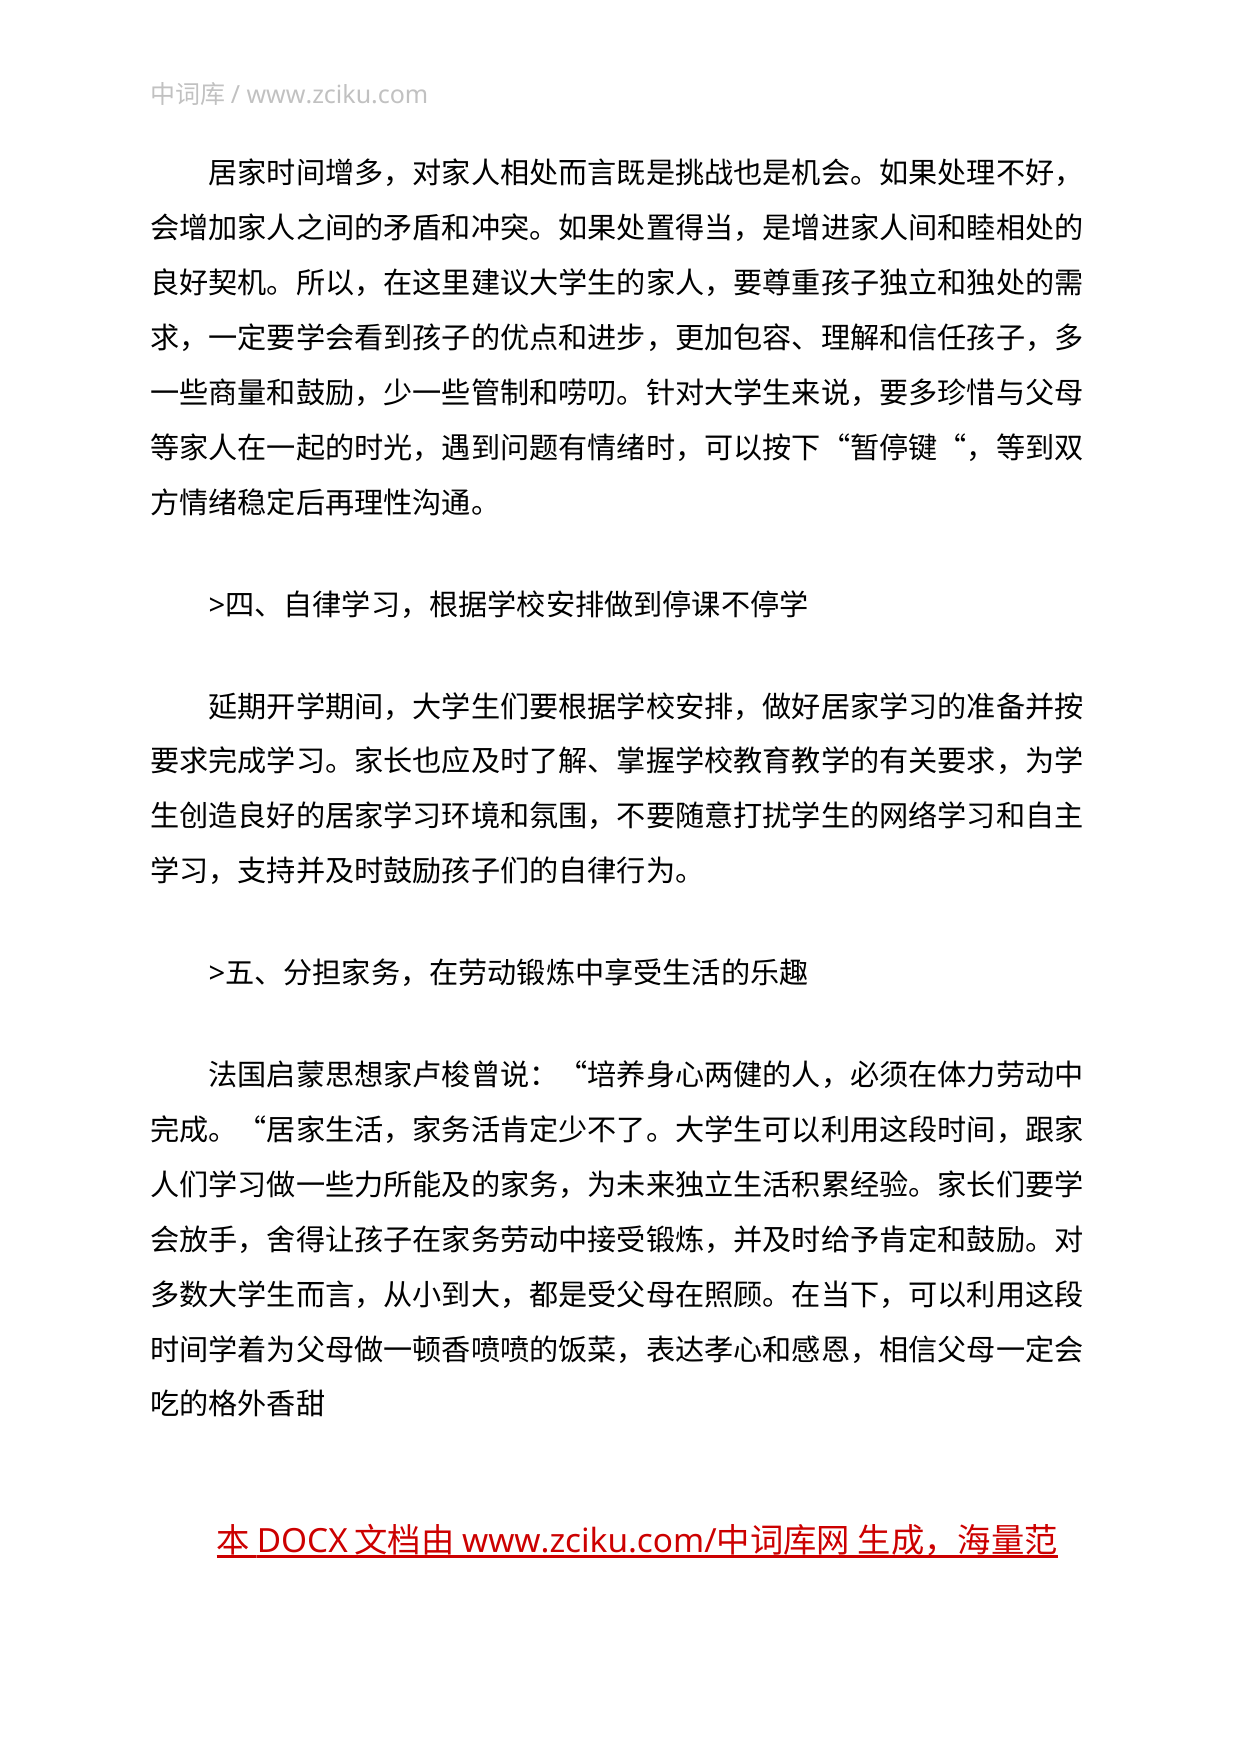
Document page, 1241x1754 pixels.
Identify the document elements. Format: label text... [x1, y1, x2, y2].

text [150, 1514, 1090, 1562]
text >四、自律学习，根据学校安排做到停课不停学 [150, 581, 1090, 623]
text 延期开学期间，大学生们要根据学校安排，做好居家学习的准备并按要求完成学习。家长也应及时了解、掌握学校教育教学的有关要求，为学生创造良好的居家学习环境和氛围，不要随意打扰学生的网络学习和自主学习，支持并及时鼓励孩子们的自律行为。 [150, 683, 1090, 890]
text 居家时间增多，对家人相处而言既是挑战也是机会。如果处理不好，会增加家人之间的矛盾和冲突。如果处置得当，是增进家人间和睦相处的良好契机。所以，在这里建议大学生的家人，要尊重孩子独立和独处的需求，一定要学会看到孩子的优点和进步，更加包容、理解和信任孩子，多一些商量和鼓励，少一些管制和唠叨。针对大学生来说，要多珍惜与父母等家人在一起的时光，遇到问题有情绪时，可以按下“暂停键“，等到双方情绪稳定后再理性沟通。 [150, 150, 1090, 522]
text 法国启蒙思想家卢梭曾说：“培养身心两健的人，必须在体力劳动中完成。“居家生活，家务活肯定少不了。大学生可以利用这段时间，跟家人们学习做一些力所能及的家务，为未来独立生活积累经验。家长们要学会放手，舍得让孩子在家务劳动中接受锻炼，并及时给予肯定和鼓励。对多数大学生而言，从小到大，都是受父母在照顾。在当下，可以利用这段时间学着为父母做一顿香喷喷的饭菜，表达孝心和感恩，相信父母一定会吃的格外香甜 [150, 1052, 1090, 1423]
text >五、分担家务，在劳动锻炼中享受生活的乐趣 [150, 949, 1090, 992]
